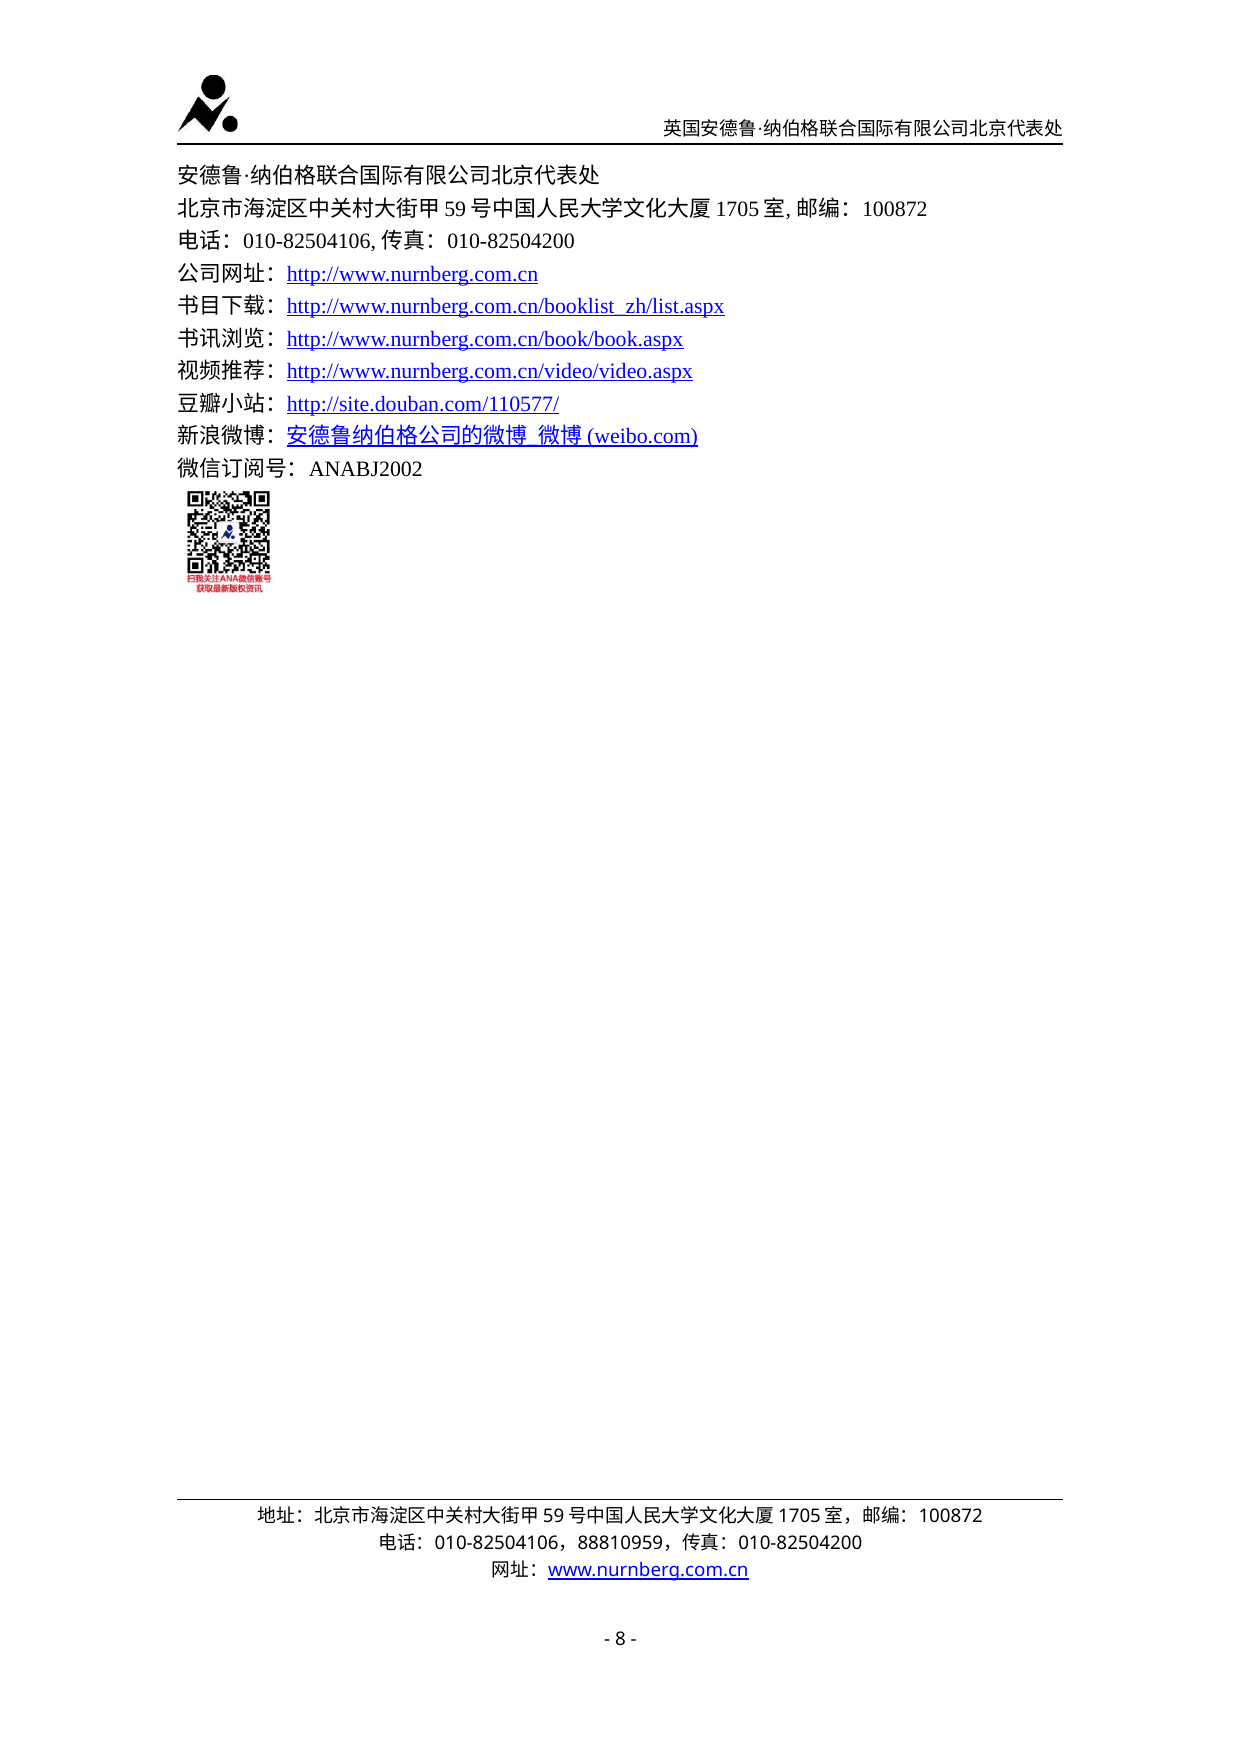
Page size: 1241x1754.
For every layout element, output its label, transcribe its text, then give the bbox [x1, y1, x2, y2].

text 公司网址：http://www.nurnberg.com.cn [177, 255, 1063, 288]
text 微信订阅号：ANABJ2002 [177, 450, 1063, 483]
text 新浪微博：安德鲁纳伯格公司的微博_微博 (weibo.com) [587, 418, 1063, 450]
text 视频推荐：http://www.nurnberg.com.cn/video/video.aspx [177, 353, 1063, 385]
text 书讯浏览：http://www.nurnberg.com.cn/book/book.aspx [177, 320, 1063, 353]
text 安德鲁·纳伯格联合国际有限公司北京代表处 [177, 158, 1063, 190]
picture [177, 75, 238, 132]
text 豆瓣小站：http://site.douban.com/110577/ [177, 385, 1063, 418]
text 电话：010-82504106, 传真：010-82504200 [177, 223, 1063, 255]
picture [177, 482, 280, 595]
text 北京市海淀区中关村大街甲59号中国人民大学文化大厦1705室, 邮编：100872 [177, 190, 1063, 223]
text 书目下载：http://www.nurnberg.com.cn/booklist_zh/list.aspx [177, 288, 1063, 320]
